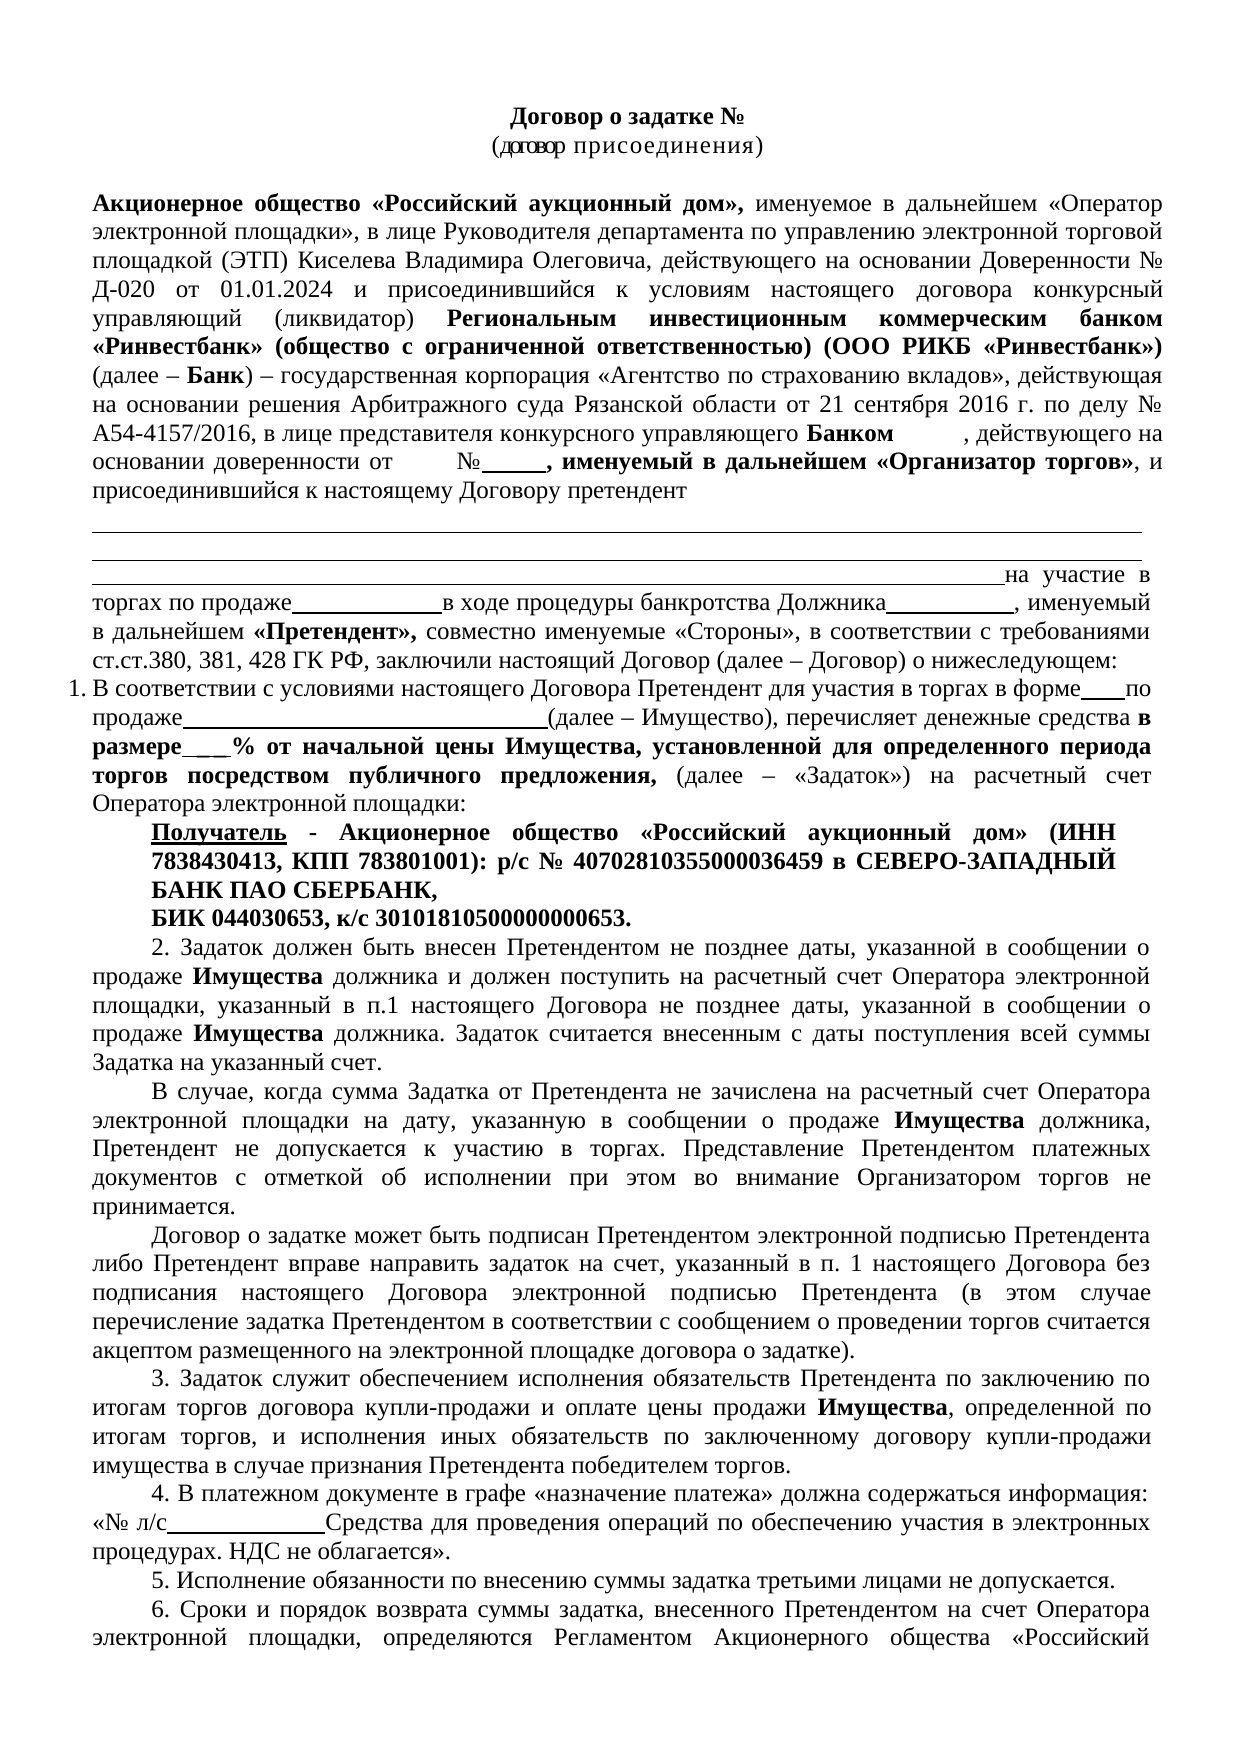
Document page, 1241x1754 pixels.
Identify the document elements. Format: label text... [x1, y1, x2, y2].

text (договор присоединения) [86, 130, 1169, 159]
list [92, 1594, 1150, 1651]
list Задаток должен быть внесен Претендентом не позднее даты, указанной в сообщении о продаже Имущества должника и должен поступить на расчетный счет Оператора электронной площадки, указанный в п.1 настоящего Договора не позднее даты, указанной в сообщении о продаже Имущества должника. Задаток считается внесенным с даты поступления всей суммы Задатка на указанный счет. [92, 932, 1151, 1076]
text В случае, когда сумма Задатка от Претендента не зачислена на расчетный счет Оператора электронной площадки на дату, указанную в сообщении о продаже Имущества должника, Претендент не допускается к участию в торгах. Представление Претендентом платежных документов с отметкой об исполнении при этом во внимание Организатором торгов не принимается. [92, 1076, 1151, 1220]
list В платежном документе в графе «назначение платежа» должна содержаться информация: [151, 1478, 1169, 1507]
list В соответствии с условиями настоящего Договора Претендент для участия в торгах в форме по продаже (далее – Имущество), перечисляет денежные средства в размере __% от начальной цены Имущества, установленной для определенного периода торгов посредством публичного предложения, (далее – «Задаток») на расчетный счет Оператора электронной площадки: [68, 673, 1151, 817]
text торгах по продаже в ходе процедуры банкротства Должника , именуемый в дальнейшем «Претендент», совместно именуемые «Стороны», в соответствии с требованиями ст.ст.380, 381, 428 ГК РФ, заключили настоящий Договор (далее – Договор) о нижеследующем: [92, 587, 1151, 673]
text на участие в [92, 553, 1169, 587]
text Договор о задатке может быть подписан Претендентом электронной подписью Претендента либо Претендент вправе направить задаток на счет, указанный в п. 1 настоящего Договора без подписания настоящего Договора электронной подписью Претендента (в этом случае перечисление задатка Претендентом в соответствии с сообщением о проведении торгов считается акцептом размещенного на электронной площадке договора о задатке). [92, 1220, 1151, 1363]
subtitle Получатель - Акционерное общество «Российский аукционный дом» (ИНН 7838430413, КПП 783801001): р/с № 40702810355000036459 в СЕВЕРО-ЗАПАДНЫЙ БАНК ПАО СБЕРБАНК, [151, 817, 1116, 903]
list Исполнение обязанности по внесению суммы задатка третьими лицами не допускается. [151, 1565, 1169, 1594]
text БИК 044030653, к/с 30101810500000000653. [151, 903, 1169, 932]
subtitle Договор о задатке № [86, 101, 1169, 130]
list Задаток служит обеспечением исполнения обязательств Претендента по заключению по итогам торгов договора купли-продажи и оплате цены продажи Имущества, определенной по итогам торгов, и исполнения иных обязательств по заключенному договору купли-продажи имущества в случае признания Претендента победителем торгов. [92, 1363, 1151, 1478]
text «№ л/с Средства для проведения операций по обеспечению участия в электронных процедурах. НДС не облагается». [92, 1507, 1151, 1565]
text Акционерное общество «Российский аукционный дом», именуемое в дальнейшем «Оператор электронной площадки», в лице Руководителя департамента по управлению электронной торговой площадкой (ЭТП) Киселева Владимира Олеговича, действующего на основании Доверенности № Д-020 от 01.01.2024 и присоединившийся к условиям настоящего договора конкурсный управляющий (ликвидатор) Региональным инвестиционным коммерческим банком «Ринвестбанк» (общество с ограниченной ответственностью) (ООО РИКБ «Ринвестбанк») (далее – Банк) – государственная корпорация «Агентство по страхованию вкладов», действующая на основании решения Арбитражного суда Рязанской области от 21 сентября 2016 г. по делу № А54-4157/2016, в лице представителя конкурсного управляющего Банком , действующего на основании доверенности от № , именуемый в дальнейшем «Организатор торгов», и присоединившийся к настоящему Договору претендент [92, 188, 1163, 504]
